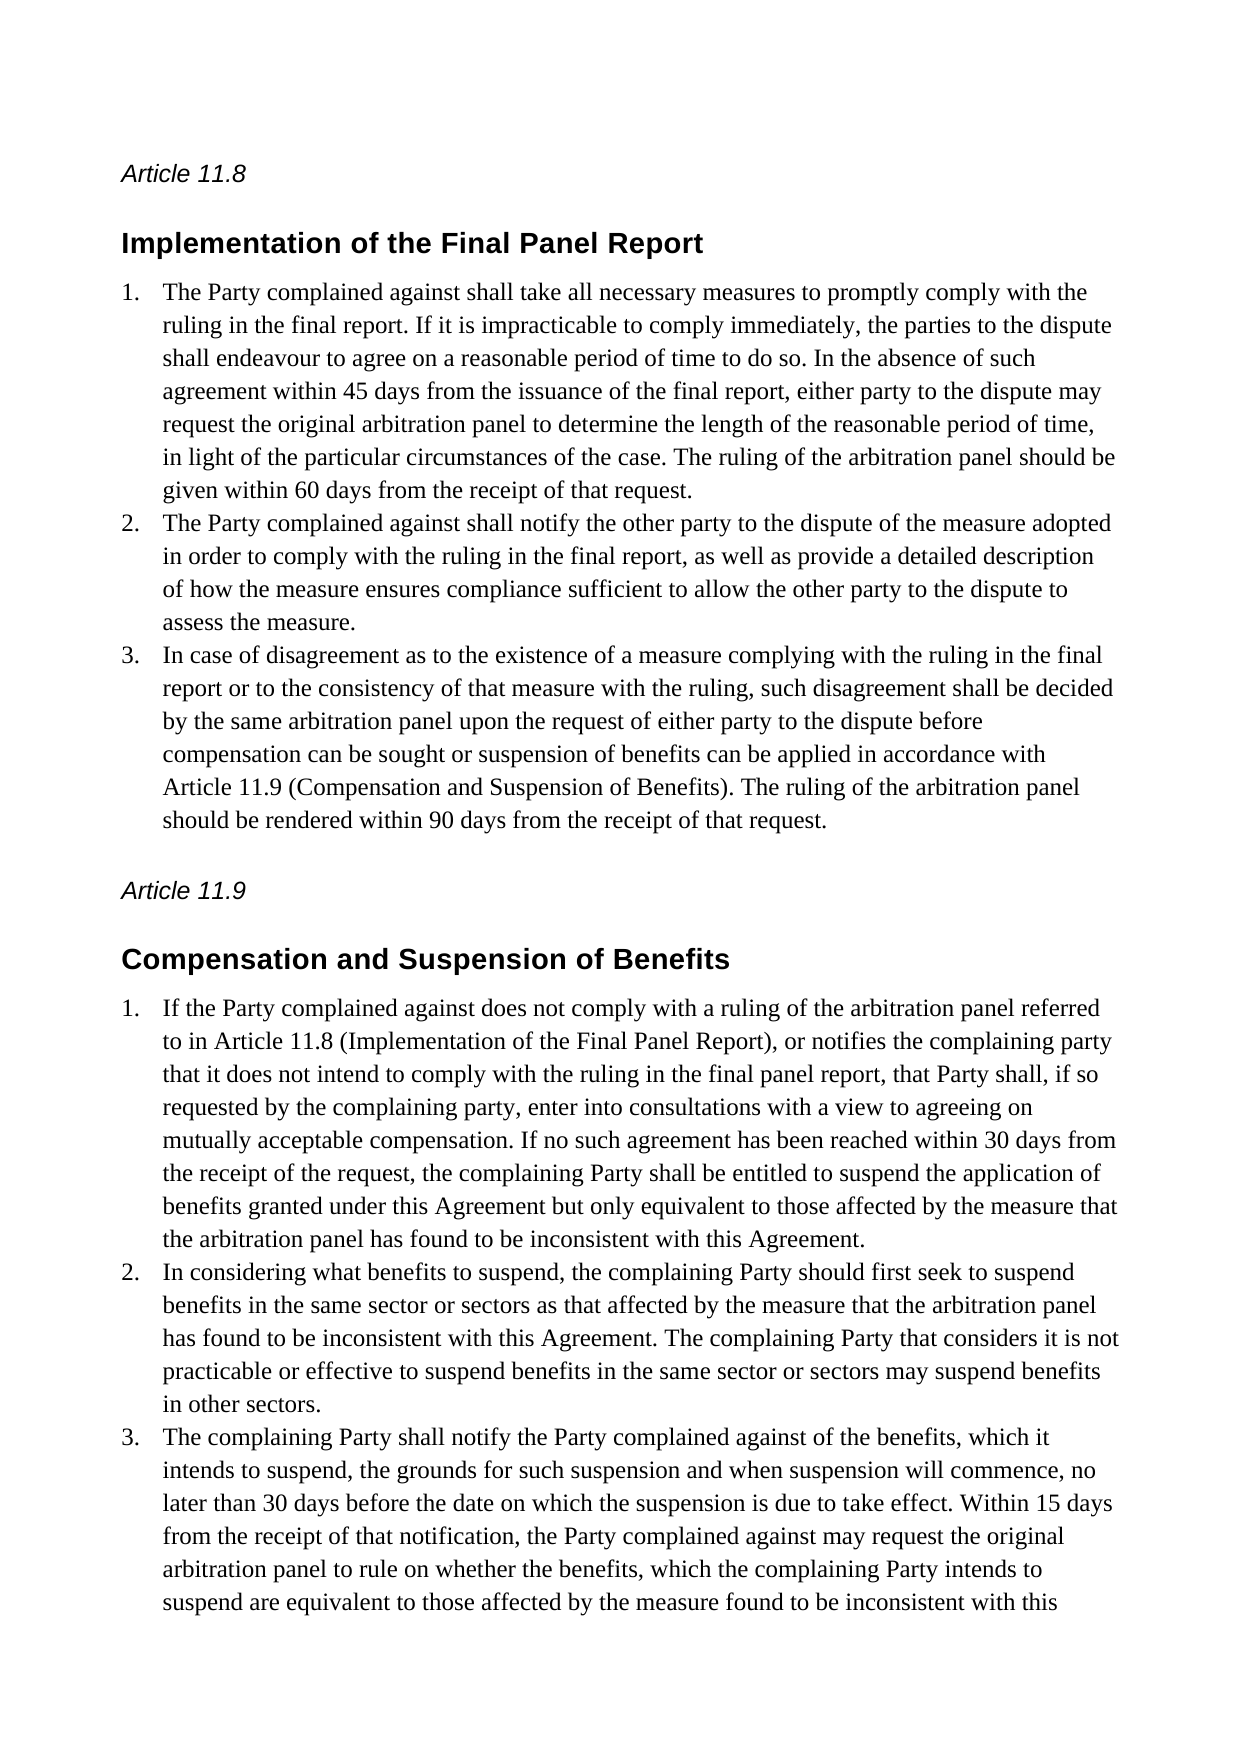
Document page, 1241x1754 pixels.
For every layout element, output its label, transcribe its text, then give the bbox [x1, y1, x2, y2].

list 1. The Party complained against shall take all necessary measures to promptly comply with the ruling in the final report. If it is impracticable to comply immediately, the parties to the dispute shall endeavour to agree on a reasonable period of time to do so. In the absence of such agreement within 45 days from the issuance of the final report, either party to the dispute may request the original arbitration panel to determine the length of the reasonable period of time, in light of the particular circumstances of the case. The ruling of the arbitration panel should be given within 60 days from the receipt of that request. [121, 277, 1119, 504]
list 3. In case of disagreement as to the existence of a measure complying with the ruling in the final report or to the consistency of that measure with the ruling, such disagreement shall be decided by the same arbitration panel upon the request of either party to the dispute before compensation can be sought or suspension of benefits can be applied in accordance with Article 11.9 (Compensation and Suspension of Benefits). The ruling of the arbitration panel should be rendered within 90 days from the receipt of that request. [121, 640, 1119, 834]
subtitle Implementation of the Final Panel Report [121, 226, 1119, 259]
subtitle Compensation and Suspension of Benefits [121, 942, 1119, 975]
list 2. The Party complained against shall notify the other party to the dispute of the measure adopted in order to comply with the ruling in the final report, as well as provide a detailed description of how the measure ensures compliance sufficient to allow the other party to the dispute to assess the measure. [121, 508, 1119, 636]
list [121, 1422, 1119, 1616]
list 2. In considering what benefits to suspend, the complaining Party should first seek to suspend benefits in the same sector or sectors as that affected by the measure that the arbitration panel has found to be inconsistent with this Agreement. The complaining Party that considers it is not practicable or effective to suspend benefits in the same sector or sectors may suspend benefits in other sectors. [121, 1257, 1119, 1418]
text Article 11.9 [121, 876, 1119, 904]
text Article 11.8 [121, 159, 1119, 188]
list 1. If the Party complained against does not comply with a ruling of the arbitration panel referred to in Article 11.8 (Implementation of the Final Panel Report), or notifies the complaining party that it does not intend to comply with the ruling in the final panel report, that Party shall, if so requested by the complaining party, enter into consultations with a view to agreeing on mutually acceptable compensation. If no such agreement has been reached within 30 days from the receipt of the request, the complaining Party shall be entitled to suspend the application of benefits granted under this Agreement but only equivalent to those affected by the measure that the arbitration panel has found to be inconsistent with this Agreement. [121, 993, 1119, 1253]
